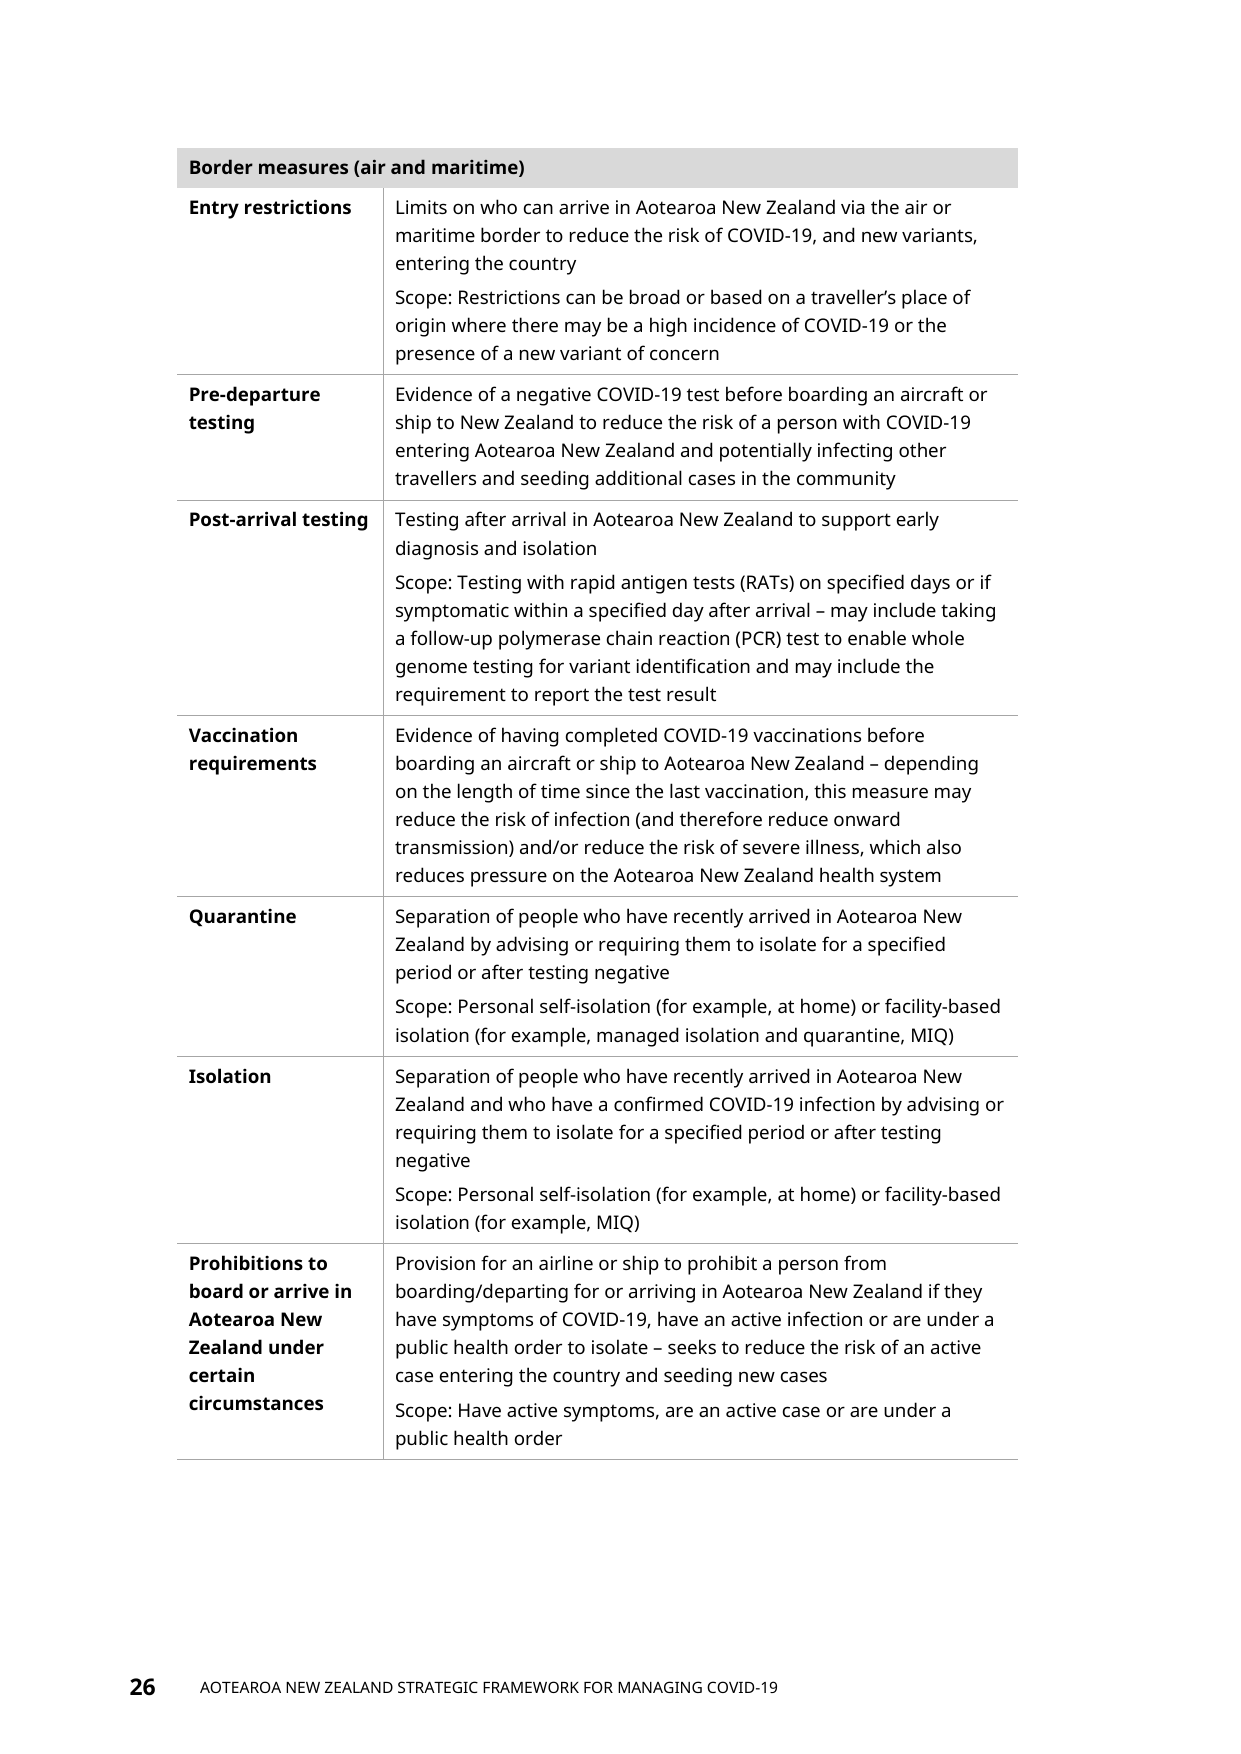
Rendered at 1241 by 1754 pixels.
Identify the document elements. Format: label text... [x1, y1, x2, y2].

table_cell Evidence of having completed COVID-19 vaccinations before boarding an aircraft or ship to Aotearoa New Zealand – depending on the length of time since the last vaccination, this measure may reduce the risk of infection (and therefore reduce onward transmission) and/or reduce the risk of severe illness, which also reduces pressure on the Aotearoa New Zealand health system [384, 716, 1018, 896]
table_cell Vaccination requirements [177, 716, 383, 896]
table_cell Limits on who can arrive in Aotearoa New Zealand via the air or maritime border to reduce the risk of COVID-19, and new variants, entering the country Scope: Restrictions can be broad or based on a traveller’s place of origin where there may be a high incidence of COVID-19 or the presence of a new variant of concern [384, 188, 1018, 374]
table_cell Post-arrival testing [177, 501, 383, 715]
table_cell Prohibitions to board or arrive in Aotearoa New Zealand under certain circumstances [177, 1244, 383, 1459]
table_cell Isolation [177, 1057, 383, 1243]
table_cell Testing after arrival in Aotearoa New Zealand to support early diagnosis and isolation Scope: Testing with rapid antigen tests (RATs) on specified days or if symptomatic within a specified day after arrival – may include taking a follow-up polymerase chain reaction (PCR) test to enable whole genome testing for variant identification and may include the requirement to report the test result [384, 501, 1018, 715]
table_cell Entry restrictions [177, 188, 383, 374]
table_cell Pre-departure testing [177, 375, 383, 499]
table_cell Quarantine [177, 897, 383, 1056]
table_cell Separation of people who have recently arrived in Aotearoa New Zealand and who have a confirmed COVID-19 infection by advising or requiring them to isolate for a specified period or after testing negative Scope: Personal self-isolation (for example, at home) or facility-based isolation (for example, MIQ) [384, 1057, 1018, 1243]
table_header Border measures (air and maritime) [177, 148, 1018, 188]
table_cell Provision for an airline or ship to prohibit a person from boarding/departing for or arriving in Aotearoa New Zealand if they have symptoms of COVID-19, have an active infection or are under a public health order to isolate – seeks to reduce the risk of an active case entering the country and seeding new cases Scope: Have active symptoms, are an active case or are under a public health order [384, 1244, 1018, 1459]
table_cell Separation of people who have recently arrived in Aotearoa New Zealand by advising or requiring them to isolate for a specified period or after testing negative Scope: Personal self-isolation (for example, at home) or facility-based isolation (for example, managed isolation and quarantine, MIQ) [384, 897, 1018, 1056]
table_cell Evidence of a negative COVID-19 test before boarding an aircraft or ship to New Zealand to reduce the risk of a person with COVID-19 entering Aotearoa New Zealand and potentially infecting other travellers and seeding additional cases in the community [384, 375, 1018, 499]
